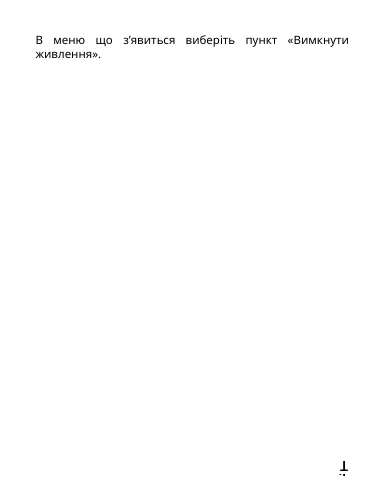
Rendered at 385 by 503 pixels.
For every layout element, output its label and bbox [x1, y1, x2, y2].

text [35, 33, 349, 61]
